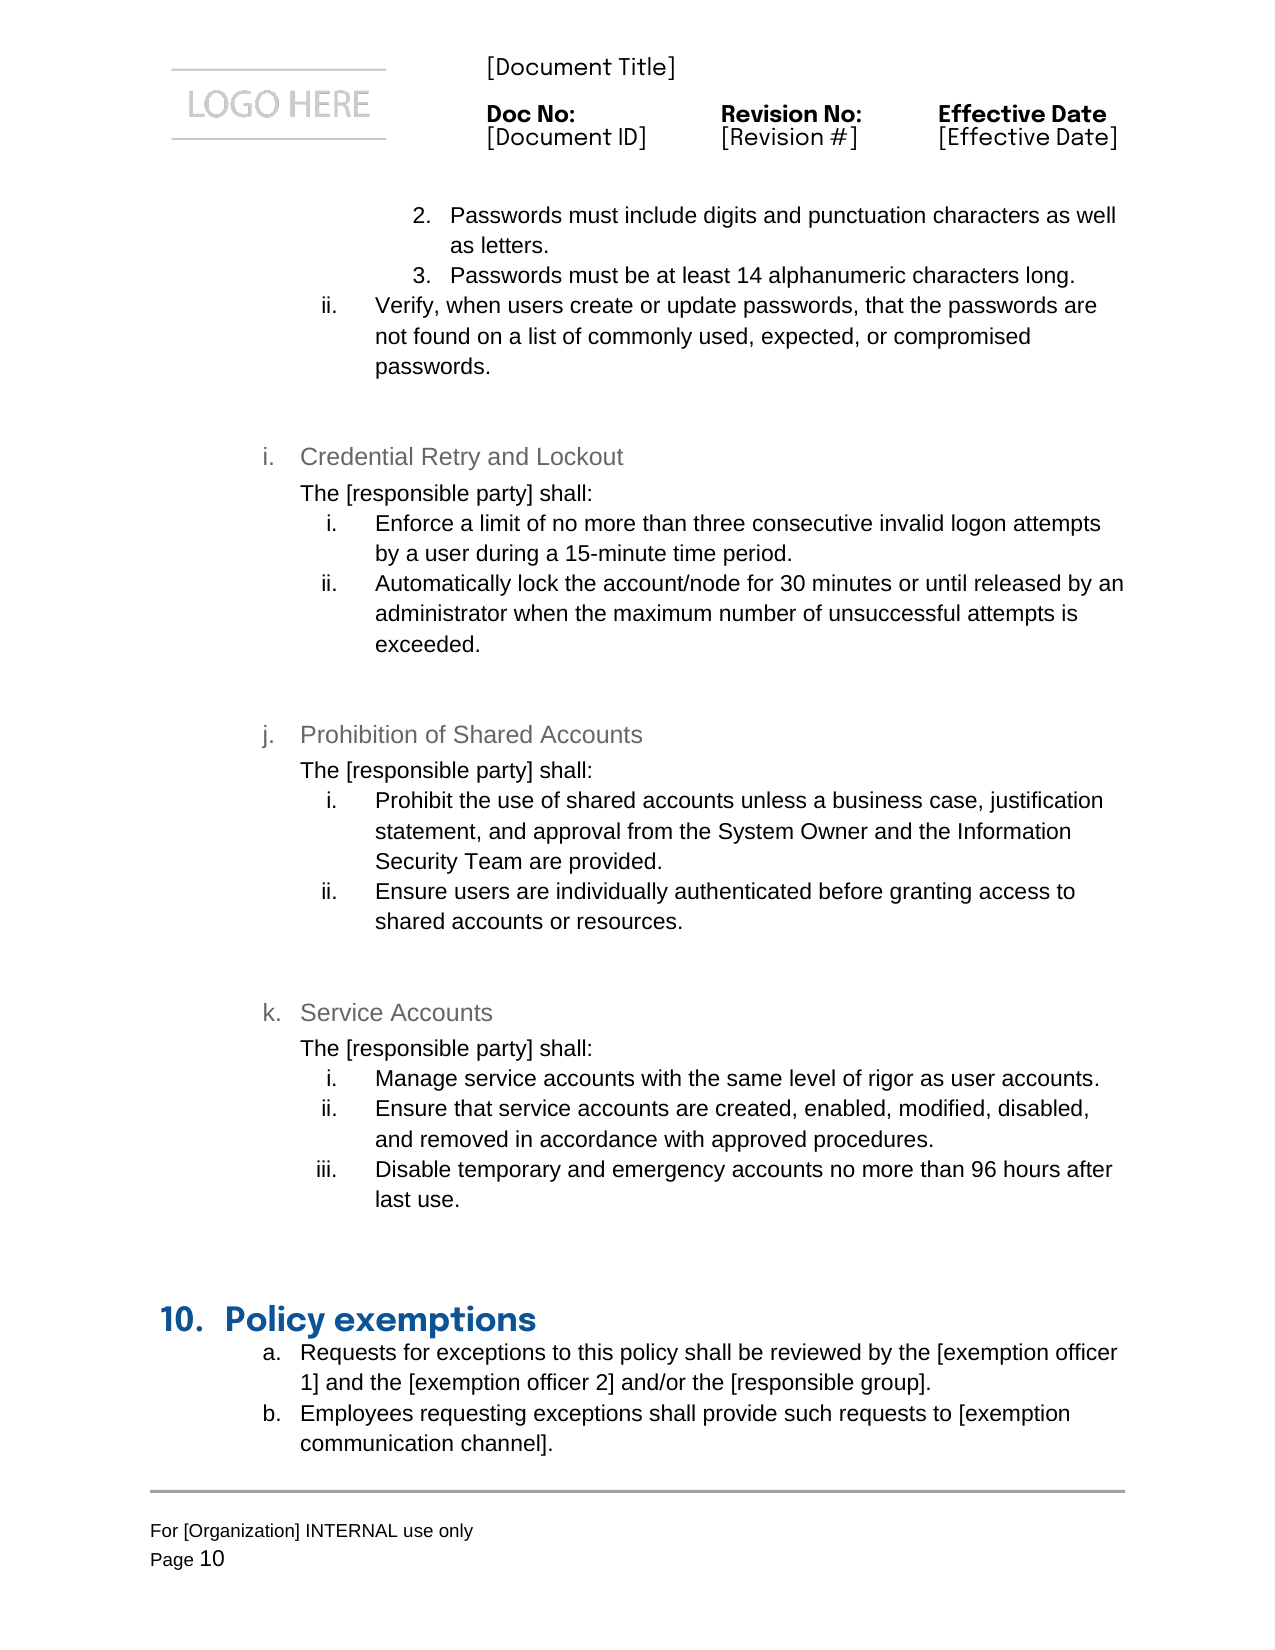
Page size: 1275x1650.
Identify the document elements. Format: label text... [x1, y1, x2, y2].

list Employees requesting exceptions shall provide such requests to [exemption communication channel]. [262, 1399, 1125, 1456]
list Ensure that service accounts are created, enabled, modified, disabled, and removed in accordance with approved procedures​​. [337, 1095, 1125, 1152]
subtitle Policy exemptions [159, 1305, 1125, 1339]
list Manage service accounts with the same level of rigor as user accounts​​. [337, 1065, 1125, 1091]
subtitle Prohibition of Shared Accounts [262, 720, 1125, 749]
subtitle Service Accounts [262, 998, 1125, 1027]
subtitle Credential Retry and Lockout [262, 442, 1125, 471]
list Requests for exceptions to this policy shall be reviewed by the [exemption officer 1] and the [exemption officer 2] and/or the [responsible group]. [262, 1339, 1125, 1396]
list Enforce a limit of no more than three consecutive invalid logon attempts by a user during a 15-minute time period​​. [337, 510, 1125, 566]
picture [167, 57, 390, 148]
text The [responsible party] shall: [225, 757, 1125, 783]
text The [responsible party] shall: [225, 479, 1125, 506]
list Passwords must be at least 14 alphanumeric characters long​​. [412, 262, 1125, 288]
list Automatically lock the account/node for 30 minutes or until released by an administrator when the maximum number of unsuccessful attempts is exceeded​​. [337, 570, 1125, 657]
list Passwords must include digits and punctuation characters as well as letters. [412, 202, 1125, 258]
list Ensure users are individually authenticated before granting access to shared accounts or resources​​. [337, 878, 1125, 934]
list Disable temporary and emergency accounts no more than 96 hours after last use​​. [337, 1156, 1125, 1212]
list Prohibit the use of shared accounts unless a business case, justification statement, and approval from the System Owner and the Information Security Team are provided​​. [337, 787, 1125, 874]
list Verify, when users create or update passwords, that the passwords are not found on a list of commonly used, expected, or compromised passwords​​. [337, 292, 1125, 379]
text The [responsible party] shall: [225, 1035, 1125, 1061]
